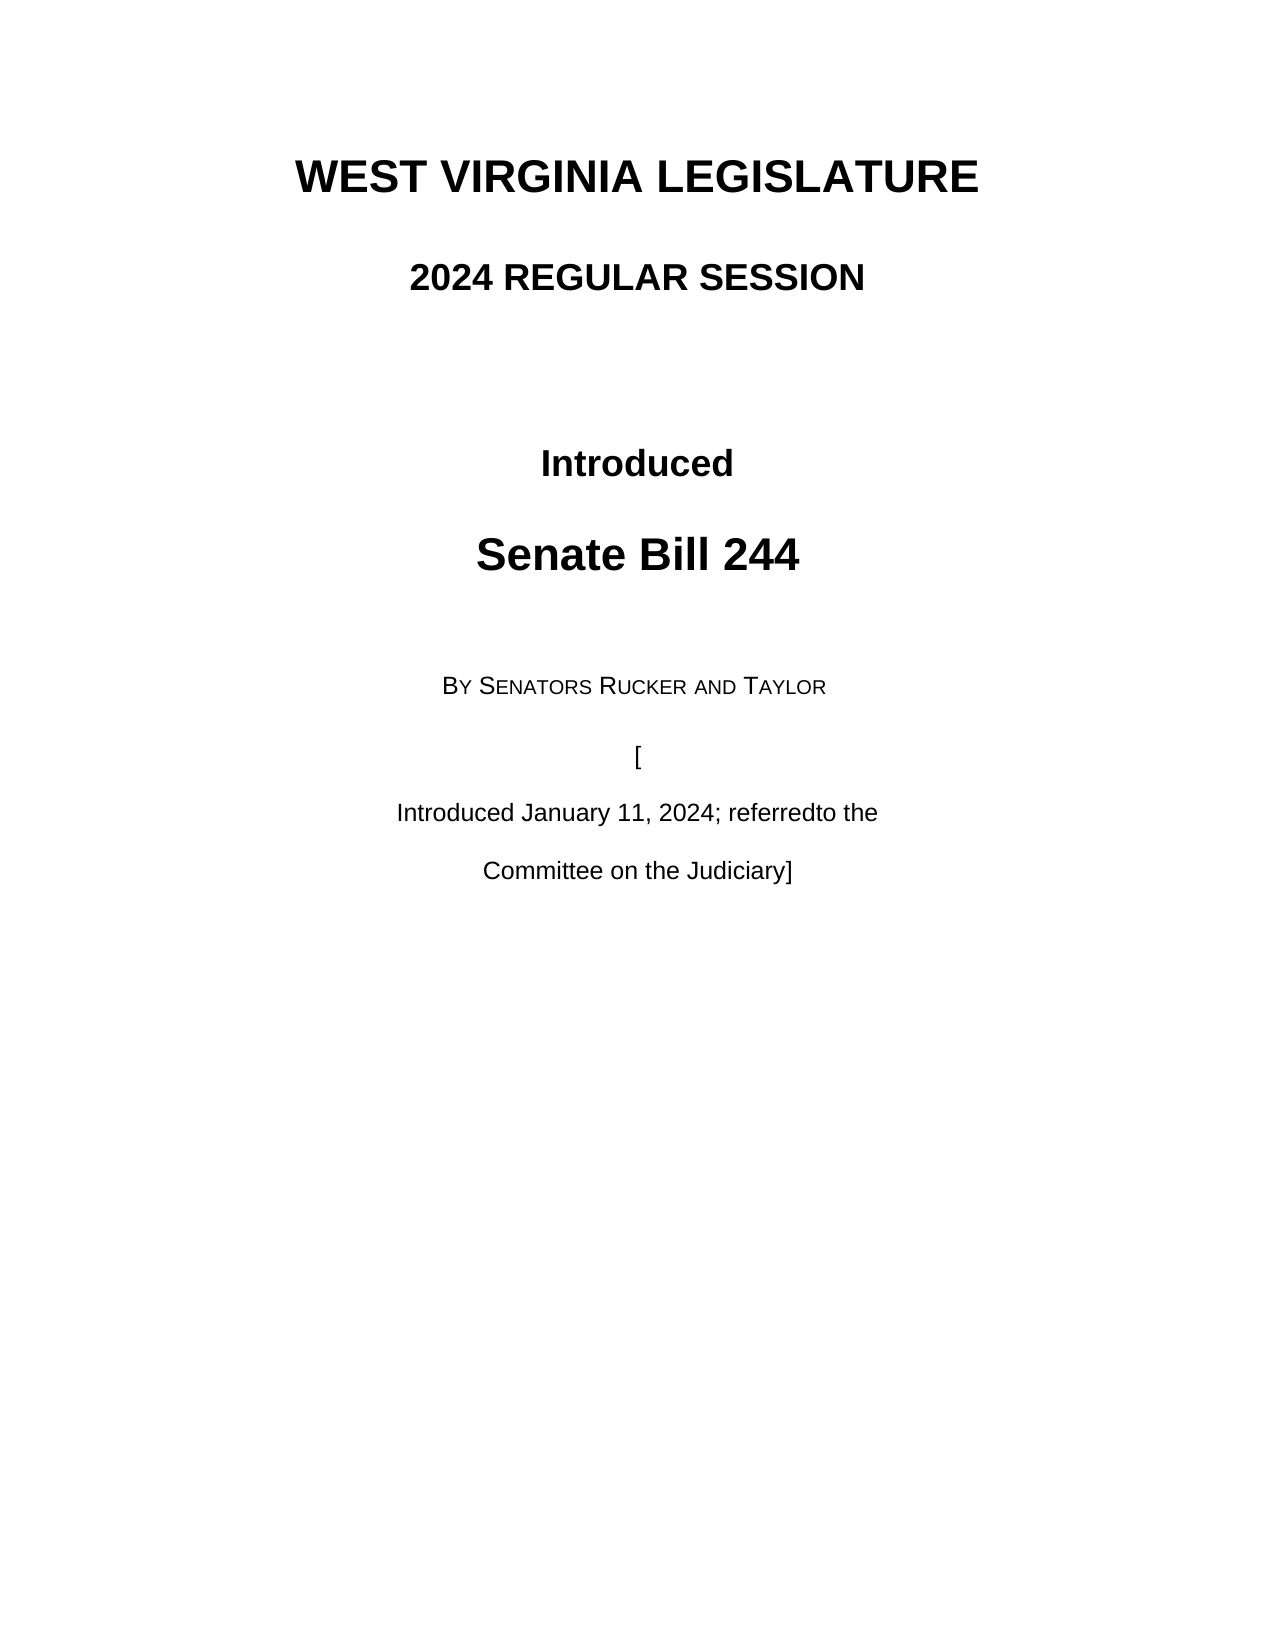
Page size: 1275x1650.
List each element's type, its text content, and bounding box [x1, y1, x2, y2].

text [] [337, 741, 937, 884]
text By [337, 671, 937, 699]
title WEST VIRGINIA LEGISLATURE [150, 150, 1125, 203]
title 2024 REGULAR SESSION [150, 255, 1125, 298]
text Bill [150, 528, 1125, 581]
